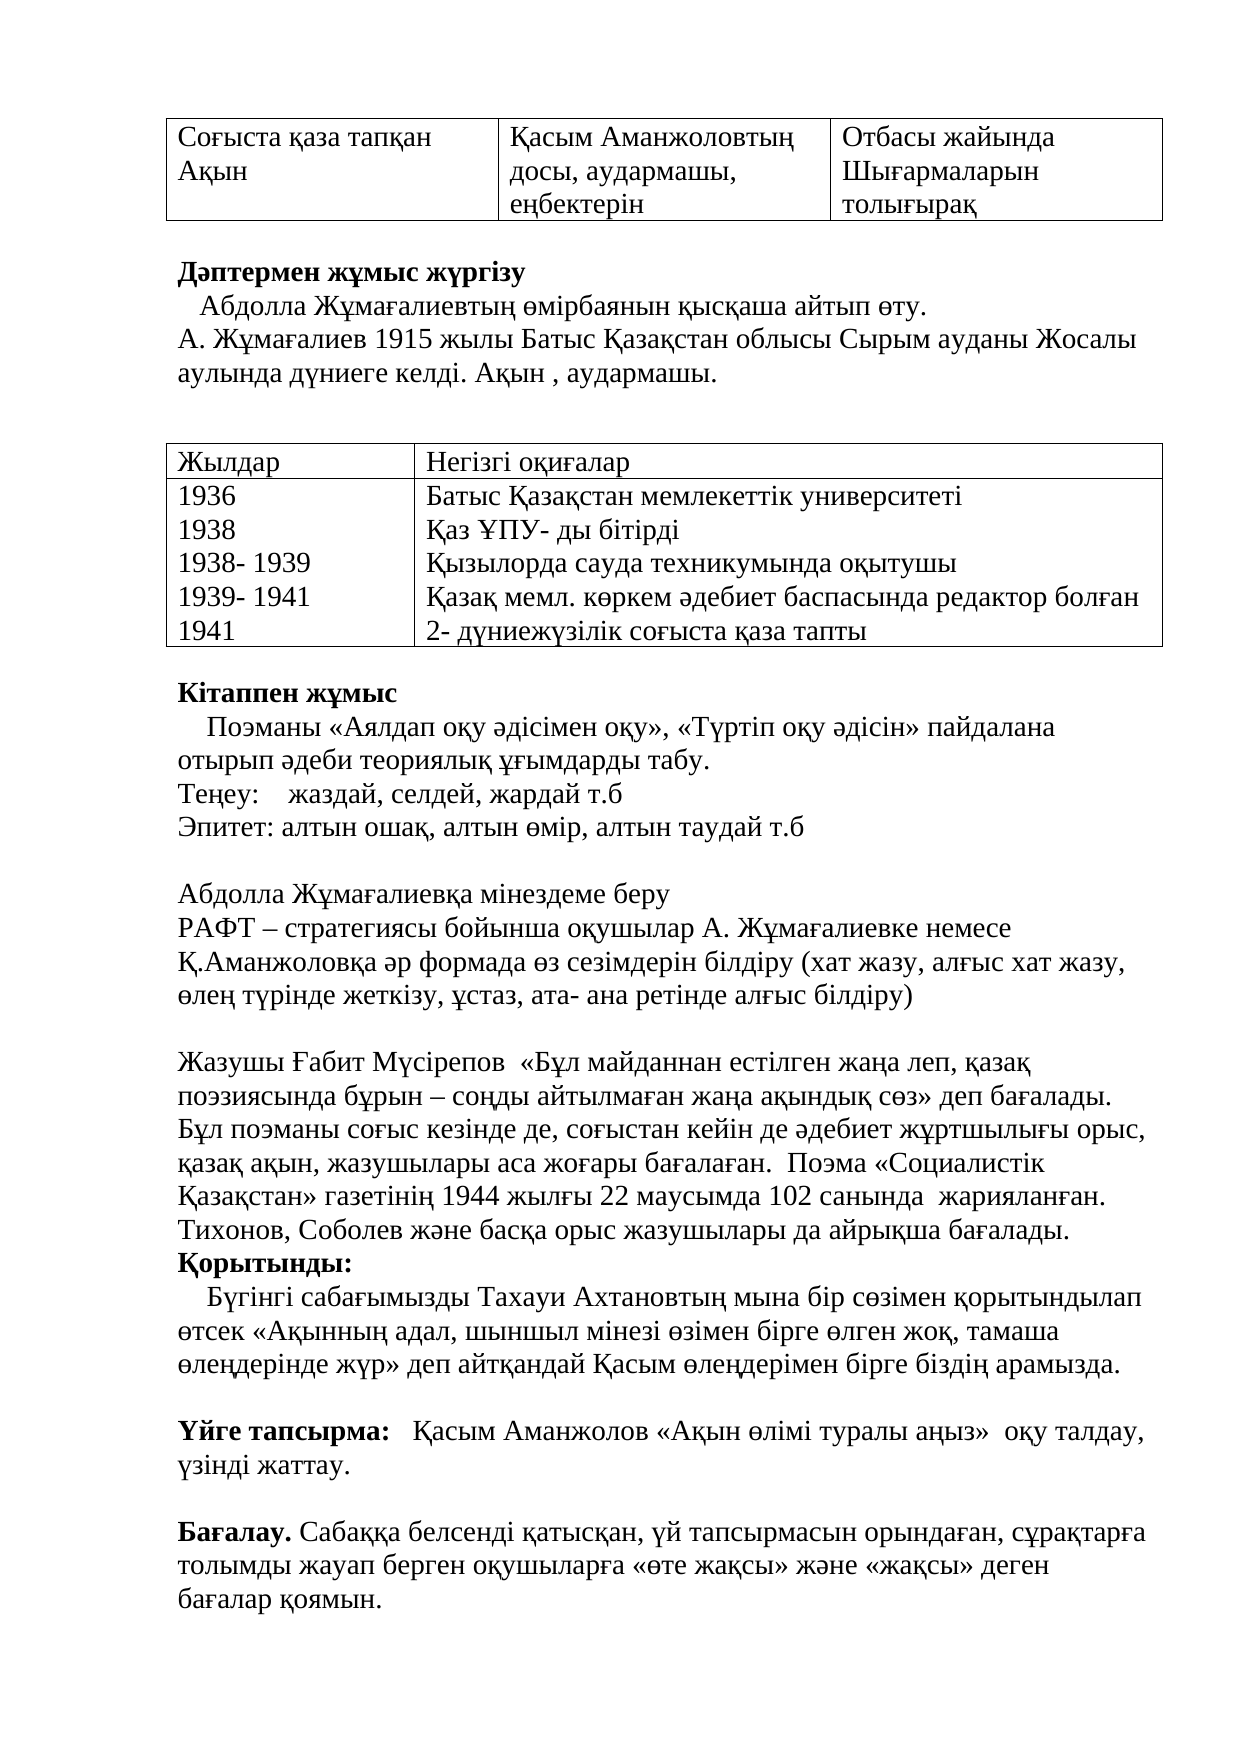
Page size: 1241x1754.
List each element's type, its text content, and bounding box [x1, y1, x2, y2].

text Қорытынды: [177, 1246, 1152, 1279]
table_cell Соғыста қаза тапқан Ақын [167, 119, 498, 220]
table_cell Қасым Аманжоловтың досы, аудармашы, еңбектерін [499, 119, 830, 220]
text Абдолла Жұмағалиевтың өмірбаянын қысқаша айтып өту. [177, 288, 1152, 321]
text Тихонов, Соболев және басқа орыс жазушылары да айрықша бағалады. [177, 1212, 1152, 1246]
text Бүгінгі сабағымызды Тахауи Ахтановтың мына бір сөзімен қорытындылап өтсек «Ақынның адал, шыншыл мінезі өзімен бірге өлген жоқ, тамаша өлеңдерінде жүр» деп айтқандай Қасым өлеңдерімен бірге біздің арамызда. [177, 1279, 1152, 1380]
text Поэманы «Аялдап оқу әдісімен оқу», «Түртіп оқу әдісін» пайдалана отырып әдеби теориялық ұғымдарды табу. [177, 709, 1152, 776]
table_header Негізгі оқиғалар [415, 444, 1162, 477]
text Кітаппен жұмыс [177, 675, 1152, 709]
text Эпитет: алтын ошақ, алтын өмір, алтын таудай т.б [177, 809, 1152, 843]
text Үйге тапсырма: Қасым Аманжолов «Ақын өлімі туралы аңыз» оқу талдау, үзінді жаттау. [177, 1413, 1152, 1480]
table_header Жылдар [167, 444, 414, 477]
table_cell 1936 1938 1938- 1939 1939- 1941 1941 [167, 479, 414, 646]
table_cell Батыс Қазақстан мемлекеттік университеті Қаз ҰПУ- ды бітірді Қызылорда сауда техникумында оқытушы Қазақ мемл. көркем әдебиет баспасында редактор болған 2- дүниежүзілік соғыста қаза тапты [415, 479, 1162, 646]
text А. Жұмағалиев 1915 жылы Батыс Қазақстан облысы Сырым ауданы Жосалы аулында дүниеге келді. Ақын , аудармашы. [177, 321, 1152, 388]
text РАФТ – стратегиясы бойынша оқушылар А. Жұмағалиевке немесе [177, 910, 1152, 944]
text Теңеу: жаздай, селдей, жардай т.б [177, 776, 1152, 809]
text Бағалау. Сабаққа белсенді қатысқан, үй тапсырмасын орындаған, сұрақтарға толымды жауап берген оқушыларға «өте жақсы» және «жақсы» деген бағалар қоямын. [177, 1514, 1152, 1614]
table_cell Отбасы жайында Шығармаларын толығырақ [831, 119, 1162, 220]
text Қ.Аманжоловқа әр формада өз сезімдерін білдіру (хат жазу, алғыс хат жазу, өлең түрінде жеткізу, ұстаз, ата- ана ретінде алғыс білдіру) [177, 944, 1152, 1011]
text Дәптермен жұмыс жүргізу [177, 254, 1152, 288]
text Жазушы Ғабит Мүсірепов «Бұл майданнан естілген жаңа леп, қазақ поэзиясында бұрын – соңды айтылмаған жаңа ақындық сөз» деп бағалады. Бұл поэманы соғыс кезінде де, соғыстан кейін де әдебиет жұртшылығы орыс, қазақ ақын, жазушылары аса жоғары бағалаған. Поэма «Социалистік Қазақстан» газетінің 1944 жылғы 22 маусымда 102 санында жарияланған. [177, 1044, 1152, 1212]
text Абдолла Жұмағалиевқа мінездеме беру [177, 877, 1152, 910]
